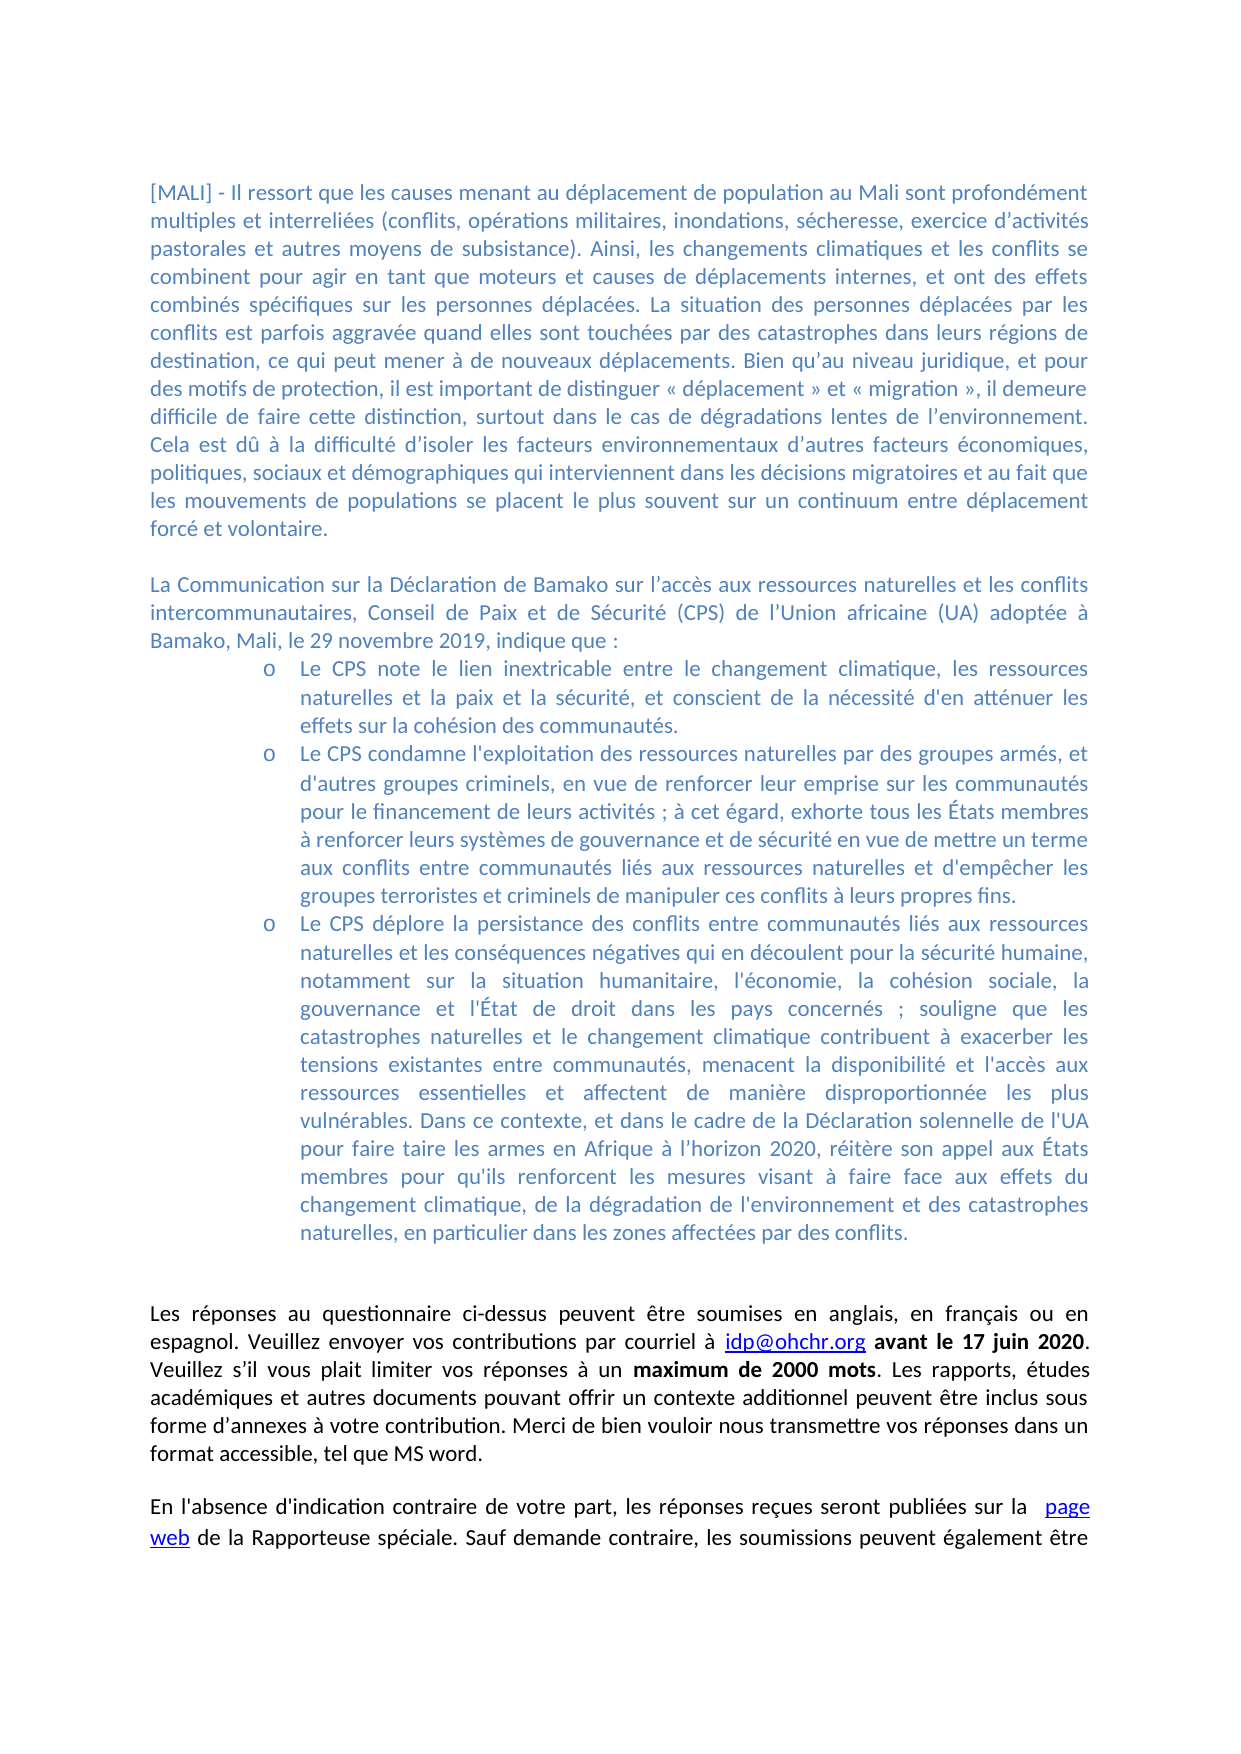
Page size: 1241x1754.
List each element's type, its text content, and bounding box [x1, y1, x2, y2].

text La Communication sur la Déclaration de Bamako sur l’accès aux ressources naturelles et les conflits intercommunautaires, Conseil de Paix et de Sécurité (CPS) de l’Union africaine (UA) adoptée à Bamako, Mali, le 29 novembre 2019, indique que : [150, 570, 1090, 654]
list Le CPS déplore la persistance des conflits entre communautés liés aux ressources naturelles et les conséquences négatives qui en découlent pour la sécurité humaine, notamment sur la situation humanitaire, l'économie, la cohésion sociale, la gouvernance et l'État de droit dans les pays concernés ; souligne que les catastrophes naturelles et le changement climatique contribuent à exacerber les tensions existantes entre communautés, menacent la disponibilité et l'accès aux ressources essentielles et affectent de manière disproportionnée les plus vulnérables. Dans ce contexte, et dans le cadre de la Déclaration solennelle de l'UA pour faire taire les armes en Afrique à l’horizon 2020, réitère son appel aux États membres pour qu'ils renforcent les mesures visant à faire face aux effets du changement climatique, de la dégradation de l'environnement et des catastrophes naturelles, en particulier dans les zones affectées par des conflits. [262, 909, 1090, 1246]
list Le CPS condamne l'exploitation des ressources naturelles par des groupes armés, et d'autres groupes criminels, en vue de renforcer leur emprise sur les communautés pour le financement de leurs activités ; à cet égard, exhorte tous les États membres à renforcer leurs systèmes de gouvernance et de sécurité en vue de mettre un terme aux conflits entre communautés liés aux ressources naturelles et d'empêcher les groupes terroristes et criminels de manipuler ces conflits à leurs propres fins. [262, 739, 1090, 909]
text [150, 1492, 1090, 1551]
text Les réponses au questionnaire ci-dessus peuvent être soumises en anglais, en français ou en espagnol. Veuillez envoyer vos contributions par courriel à idp@ohchr.org avant le 17 juin 2020. Veuillez s’il vous plait limiter vos réponses à un maximum de 2000 mots. Les rapports, études académiques et autres documents pouvant offrir un contexte additionnel peuvent être inclus sous forme d’annexes à votre contribution. Merci de bien vouloir nous transmettre vos réponses dans un format accessible, tel que MS word. [150, 1299, 1090, 1467]
list Le CPS note le lien inextricable entre le changement climatique, les ressources naturelles et la paix et la sécurité, et conscient de la nécessité d'en atténuer les effets sur la cohésion des communautés. [262, 654, 1090, 739]
text [MALI] - Il ressort que les causes menant au déplacement de population au Mali sont profondément multiples et interreliées (conflits, opérations militaires, inondations, sécheresse, exercice d’activités pastorales et autres moyens de subsistance). Ainsi, les changements climatiques et les conflits se combinent pour agir en tant que moteurs et causes de déplacements internes, et ont des effets combinés spécifiques sur les personnes déplacées. La situation des personnes déplacées par les conflits est parfois aggravée quand elles sont touchées par des catastrophes dans leurs régions de destination, ce qui peut mener à de nouveaux déplacements. Bien qu’au niveau juridique, et pour des motifs de protection, il est important de distinguer « déplacement » et « migration », il demeure difficile de faire cette distinction, surtout dans le cas de dégradations lentes de l’environnement. Cela est dû à la difficulté d’isoler les facteurs environnementaux d’autres facteurs économiques, politiques, sociaux et démographiques qui interviennent dans les décisions migratoires et au fait que les mouvements de populations se placent le plus souvent sur un continuum entre déplacement forcé et volontaire. [150, 178, 1090, 542]
